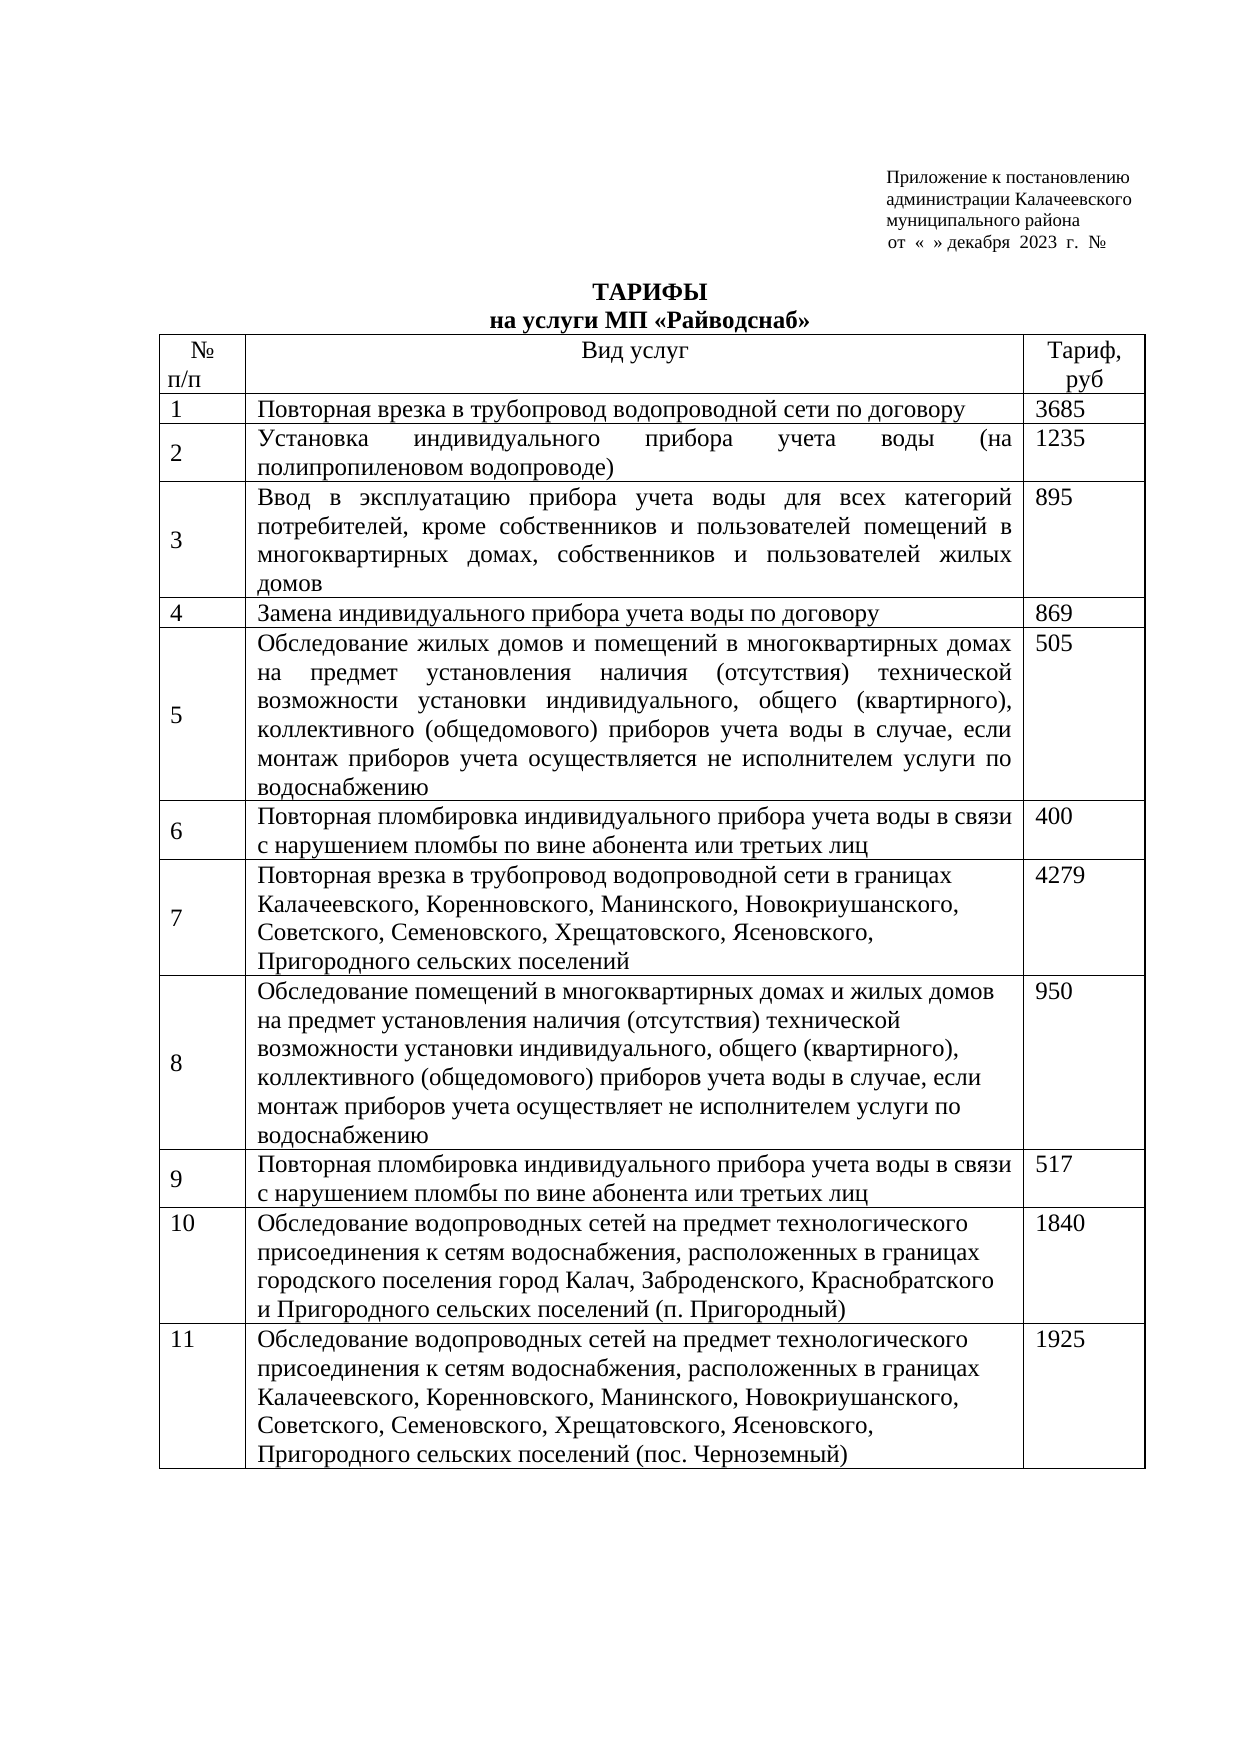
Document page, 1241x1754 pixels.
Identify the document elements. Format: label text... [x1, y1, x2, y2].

table_cell 517 [1024, 1150, 1144, 1207]
table_cell Повторная пломбировка индивидуального прибора учета воды в связи с нарушением пломбы по вине абонента или третьих лиц [246, 801, 1023, 859]
table_cell 7 [160, 860, 245, 975]
table_cell 3685 [1024, 394, 1144, 422]
table_cell Повторная врезка в трубопровод водопроводной сети в границах Калачеевского, Коренновского, Манинского, Новокриушанского, Советского, Семеновского, Хрещатовского, Ясеновского, Пригородного сельских поселений [246, 860, 1023, 975]
table_cell 4279 [1024, 860, 1144, 975]
table_cell 9 [160, 1150, 245, 1207]
table_cell 869 [1024, 598, 1144, 627]
table_cell 2 [160, 424, 245, 481]
text на услуги МП «Райводснаб» [148, 305, 1152, 334]
table_cell 10 [160, 1208, 245, 1323]
table_cell 1840 [1024, 1208, 1144, 1323]
table_header Вид услуг [246, 335, 1023, 393]
text Приложение к постановлению [886, 166, 1152, 188]
table_header Тариф, руб [1024, 335, 1144, 393]
table_cell Замена индивидуального прибора учета воды по договору [246, 598, 1023, 627]
table_cell 505 [1024, 628, 1144, 800]
table_cell 4 [160, 598, 245, 627]
table_header № п/п [160, 335, 245, 393]
table_cell Обследование водопроводных сетей на предмет технологического присоединения к сетям водоснабжения, расположенных в границах Калачеевского, Коренновского, Манинского, Новокриушанского, Советского, Семеновского, Хрещатовского, Ясеновского, Пригородного сельских поселений (пос. Черноземный) [246, 1324, 1023, 1468]
table_cell 1925 [1024, 1324, 1144, 1468]
text ТАРИФЫ [148, 277, 1152, 305]
table_cell Ввод в эксплуатацию прибора учета воды для всех категорий потребителей, кроме собственников и пользователей помещений в многоквартирных домах, собственников и пользователей жилых домов [246, 482, 1023, 597]
table_cell Повторная пломбировка индивидуального прибора учета воды в связи с нарушением пломбы по вине абонента или третьих лиц [246, 1150, 1023, 1207]
table_cell Обследование помещений в многоквартирных домах и жилых домов на предмет установления наличия (отсутствия) технической возможности установки индивидуального, общего (квартирного), коллективного (общедомового) приборов учета воды в случае, если монтаж приборов учета осуществляет не исполнителем услуги по водоснабжению [246, 976, 1023, 1148]
table_cell 1 [160, 394, 245, 422]
text муниципального района [886, 209, 1152, 231]
table_cell 11 [160, 1324, 245, 1468]
text администрации Калачеевского [886, 188, 1152, 209]
table_cell 1235 [1024, 424, 1144, 481]
table_cell 3 [160, 482, 245, 597]
table_cell Повторная врезка в трубопровод водопроводной сети по договору [246, 394, 1023, 422]
table_cell 8 [160, 976, 245, 1148]
table_cell 950 [1024, 976, 1144, 1148]
table_cell 895 [1024, 482, 1144, 597]
table_cell Обследование жилых домов и помещений в многоквартирных домах на предмет установления наличия (отсутствия) технической возможности установки индивидуального, общего (квартирного), коллективного (общедомового) приборов учета воды в случае, если монтаж приборов учета осуществляется не исполнителем услуги по водоснабжению [246, 628, 1023, 800]
table_cell 400 [1024, 801, 1144, 859]
text от « » декабря 2023 г. № [148, 231, 1152, 252]
table_cell Установка индивидуального прибора учета воды (на полипропиленовом водопроводе) [246, 424, 1023, 481]
table_cell 6 [160, 801, 245, 859]
table_cell Обследование водопроводных сетей на предмет технологического присоединения к сетям водоснабжения, расположенных в границах городского поселения город Калач, Заброденского, Краснобратского и Пригородного сельских поселений (п. Пригородный) [246, 1208, 1023, 1323]
table_cell 5 [160, 628, 245, 800]
